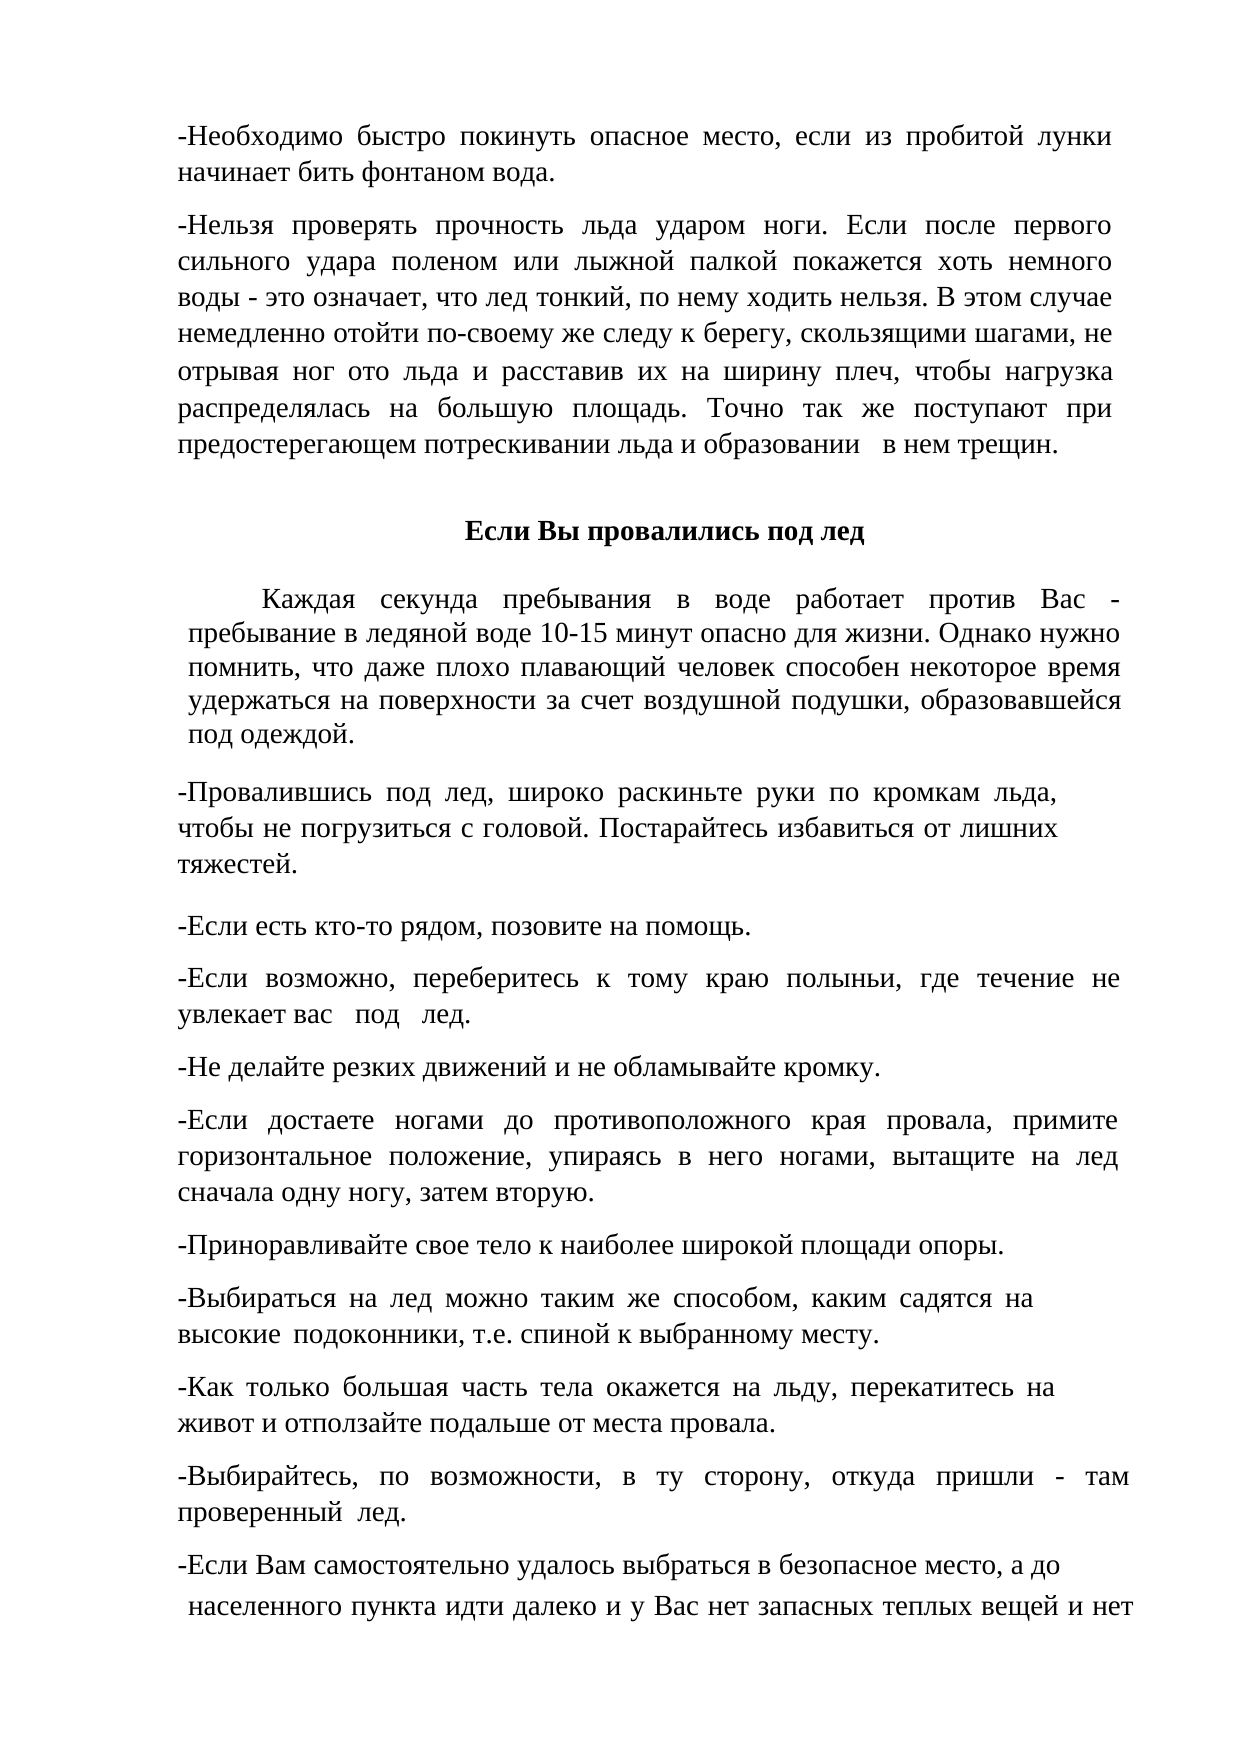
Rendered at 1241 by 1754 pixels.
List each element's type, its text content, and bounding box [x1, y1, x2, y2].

text -Если есть кто-то рядом, позовите на помощь. [177, 908, 1152, 941]
text -Провалившись под лед, широко раскиньте руки по кромкам льда, чтобы не погрузиться с головой. Постарайтесь избавиться от лишних тяжестей. [177, 774, 1058, 880]
text -Как только большая часть тела окажется на льду, перекатитесь на живот и отползайте подальше от места провала. [177, 1369, 1056, 1439]
text Каждая секунда пребывания в воде работает против Вас - пребывание в ледяной воде 10-15 минут опасно для жизни. Однако нужно помнить, что даже плохо плавающий человек способен некоторое время удержаться на поверхности за счет воздушной подушки, образовавшейся под одеждой. [188, 582, 1121, 749]
text -Выбирайтесь, по возможности, в ту сторону, откуда пришли - там проверенный лед. [177, 1458, 1129, 1528]
text -Приноравливайте свое тело к наиболее широкой площади опоры. [177, 1227, 1152, 1261]
text -Если достаете ногами до противоположного края провала, примите горизонтальное положение, упираясь в него ногами, вытащите на лед сначала одну ногу, затем вторую. [177, 1102, 1118, 1208]
text -Необходимо быстро покинуть опасное место, если из пробитой лунки начинает бить фонтаном вода. [177, 118, 1112, 188]
text -Не делайте резких движений и не обламывайте кромку. [177, 1049, 1152, 1083]
text -Если возможно, переберитесь к тому краю полыньи, где течение не увлекает вас под лед. [177, 961, 1121, 1030]
subtitle Если Вы провалились под лед [177, 513, 1152, 546]
text -Выбираться на лед можно таким же способом, каким садятся на высокие подоконники, т.е. спиной к выбранному месту. [177, 1280, 1034, 1350]
text -Если Вам самостоятельно удалось выбраться в безопасное место, а до [177, 1547, 1129, 1581]
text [188, 1588, 1134, 1621]
text -Нельзя проверять прочность льда ударом ноги. Если после первого сильного удара поленом или лыжной палкой покажется хоть немного воды - это означает, что лед тонкий, по нему ходить нельзя. В этом случае немедленно отойти по-своему же следу к берегу, скользящими шагами, не отрывая ног ото льда и расставив их на ширину плеч, чтобы нагрузка распределялась на большую площадь. Точно так же поступают при предостерегающем потрескивании льда и образовании в нем трещин. [177, 207, 1113, 460]
